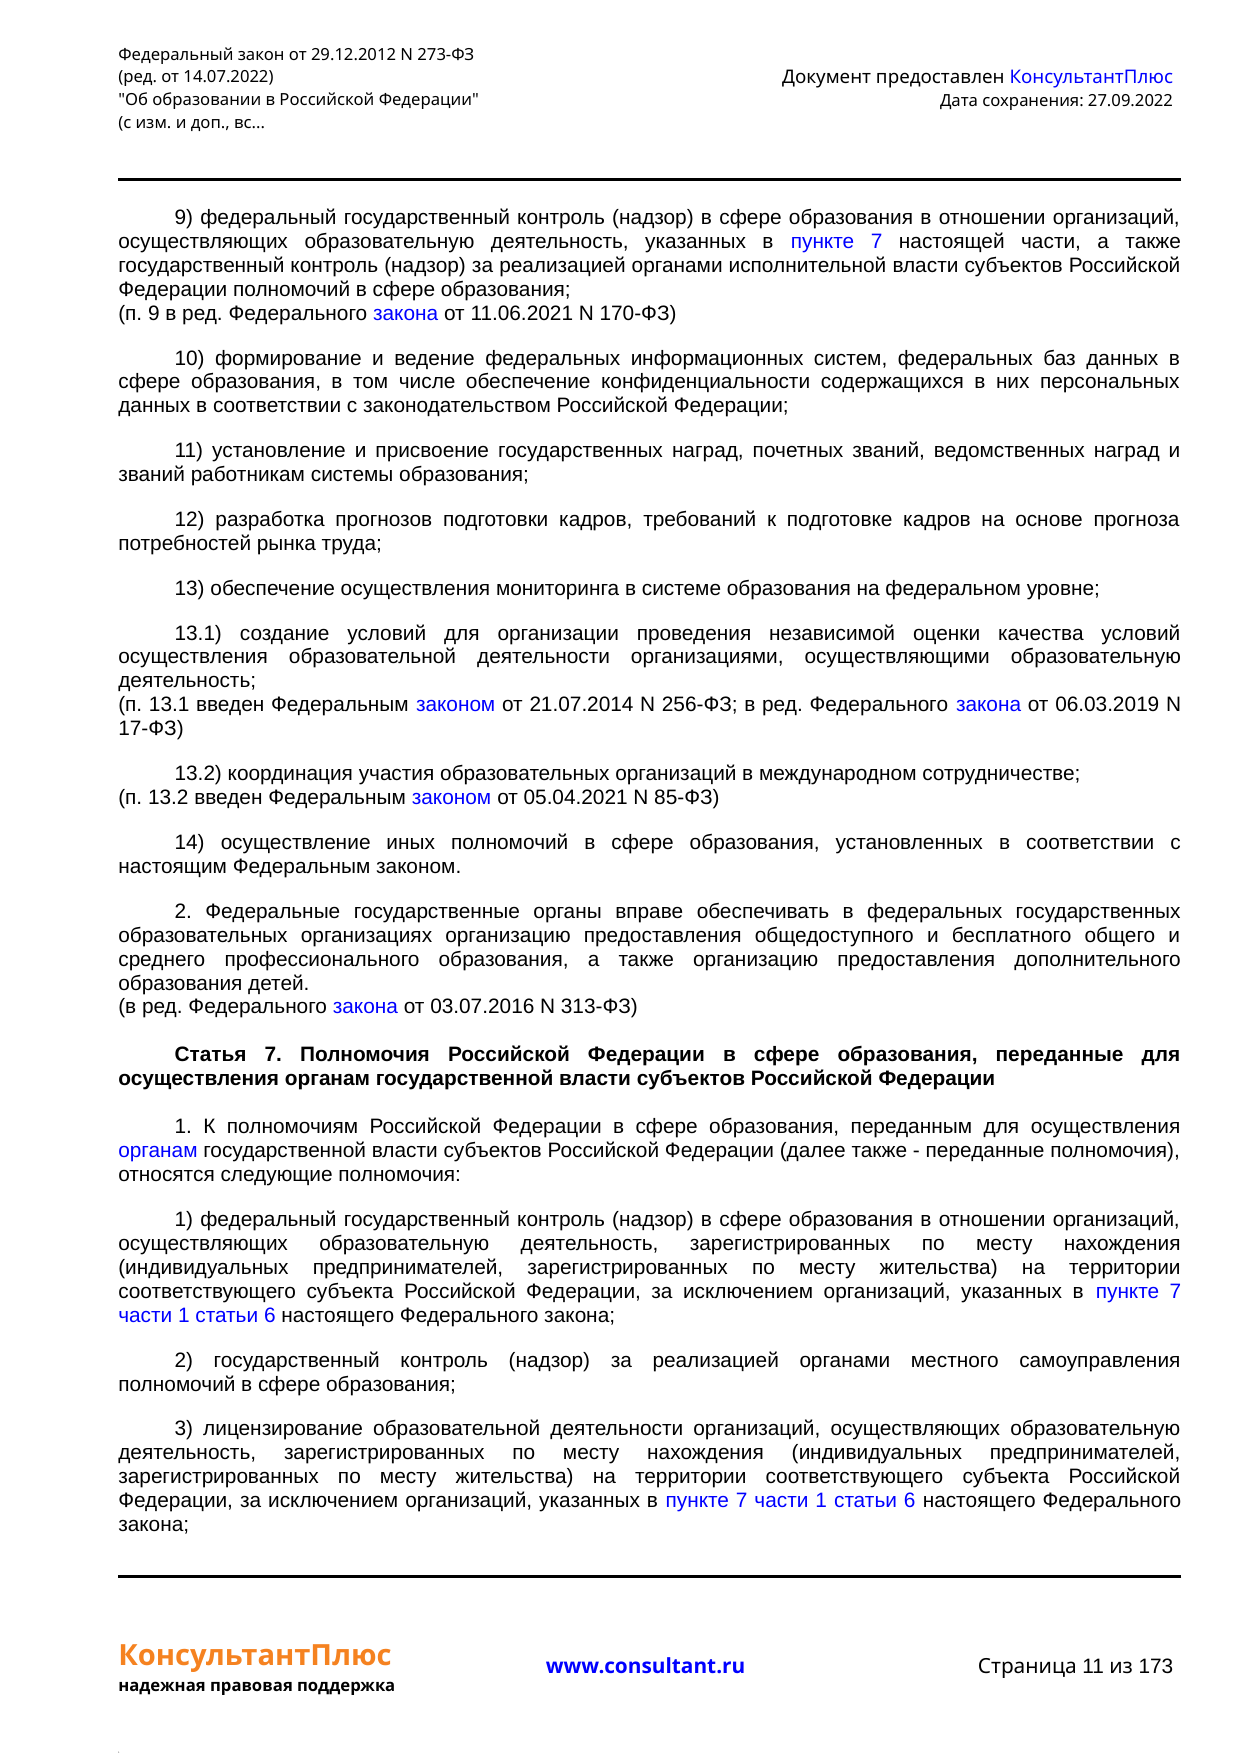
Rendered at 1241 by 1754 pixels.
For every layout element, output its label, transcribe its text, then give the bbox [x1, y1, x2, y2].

text 11) установление и присвоение государственных наград, почетных званий, ведомственных наград и званий работникам системы образования; [118, 438, 1181, 486]
text (п. 13.1 введен Федеральным законом от 21.07.2014 N 256-ФЗ; в ред. Федерального закона от 06.03.2019 N 17-ФЗ) [118, 692, 1181, 740]
text 13.2) координация участия образовательных организаций в международном сотрудничестве; [118, 761, 1181, 785]
text 13) обеспечение осуществления мониторинга в системе образования на федеральном уровне; [118, 576, 1181, 599]
text 2) государственный контроль (надзор) за реализацией органами местного самоуправления полномочий в сфере образования; [118, 1347, 1181, 1395]
text (п. 9 в ред. Федерального закона от 11.06.2021 N 170-ФЗ) [118, 301, 1181, 324]
text 9) федеральный государственный контроль (надзор) в сфере образования в отношении организаций, осуществляющих образовательную деятельность, указанных в пункте 7 настоящей части, а также государственный контроль (надзор) за реализацией органами исполнительной власти субъектов Российской Федерации полномочий в сфере образования; [118, 205, 1181, 301]
title Статья 7. Полномочия Российской Федерации в сфере образования, переданные для осуществления органам государственной власти субъектов Российской Федерации [118, 1042, 1181, 1090]
text 1. К полномочиям Российской Федерации в сфере образования, переданным для осуществления органам государственной власти субъектов Российской Федерации (далее также - переданные полномочия), относятся следующие полномочия: [118, 1114, 1181, 1186]
text 10) формирование и ведение федеральных информационных систем, федеральных баз данных в сфере образования, в том числе обеспечение конфиденциальности содержащихся в них персональных данных в соответствии с законодательством Российской Федерации; [118, 345, 1181, 417]
text 1) федеральный государственный контроль (надзор) в сфере образования в отношении организаций, осуществляющих образовательную деятельность, зарегистрированных по месту нахождения (индивидуальных предпринимателей, зарегистрированных по месту жительства) на территории соответствующего субъекта Российской Федерации, за исключением организаций, указанных в пункте 7 части 1 статьи 6 настоящего Федерального закона; [118, 1207, 1181, 1327]
text 12) разработка прогнозов подготовки кадров, требований к подготовке кадров на основе прогноза потребностей рынка труда; [118, 507, 1181, 555]
text (п. 13.2 введен Федеральным законом от 05.04.2021 N 85-ФЗ) [118, 785, 1181, 809]
text 2. Федеральные государственные органы вправе обеспечивать в федеральных государственных образовательных организациях организацию предоставления общедоступного и бесплатного общего и среднего профессионального образования, а также организацию предоставления дополнительного образования детей. [118, 898, 1181, 994]
text 14) осуществление иных полномочий в сфере образования, установленных в соответствии с настоящим Федеральным законом. [118, 830, 1181, 878]
text 13.1) создание условий для организации проведения независимой оценки качества условий осуществления образовательной деятельности организациями, осуществляющими образовательную деятельность; [118, 620, 1181, 692]
text (в ред. Федерального закона от 03.07.2016 N 313-ФЗ) [118, 994, 1181, 1018]
text 3) лицензирование образовательной деятельности организаций, осуществляющих образовательную деятельность, зарегистрированных по месту нахождения (индивидуальных предпринимателей, зарегистрированных по месту жительства) на территории соответствующего субъекта Российской Федерации, за исключением организаций, указанных в пункте 7 части 1 статьи 6 настоящего Федерального закона; [118, 1416, 1181, 1536]
